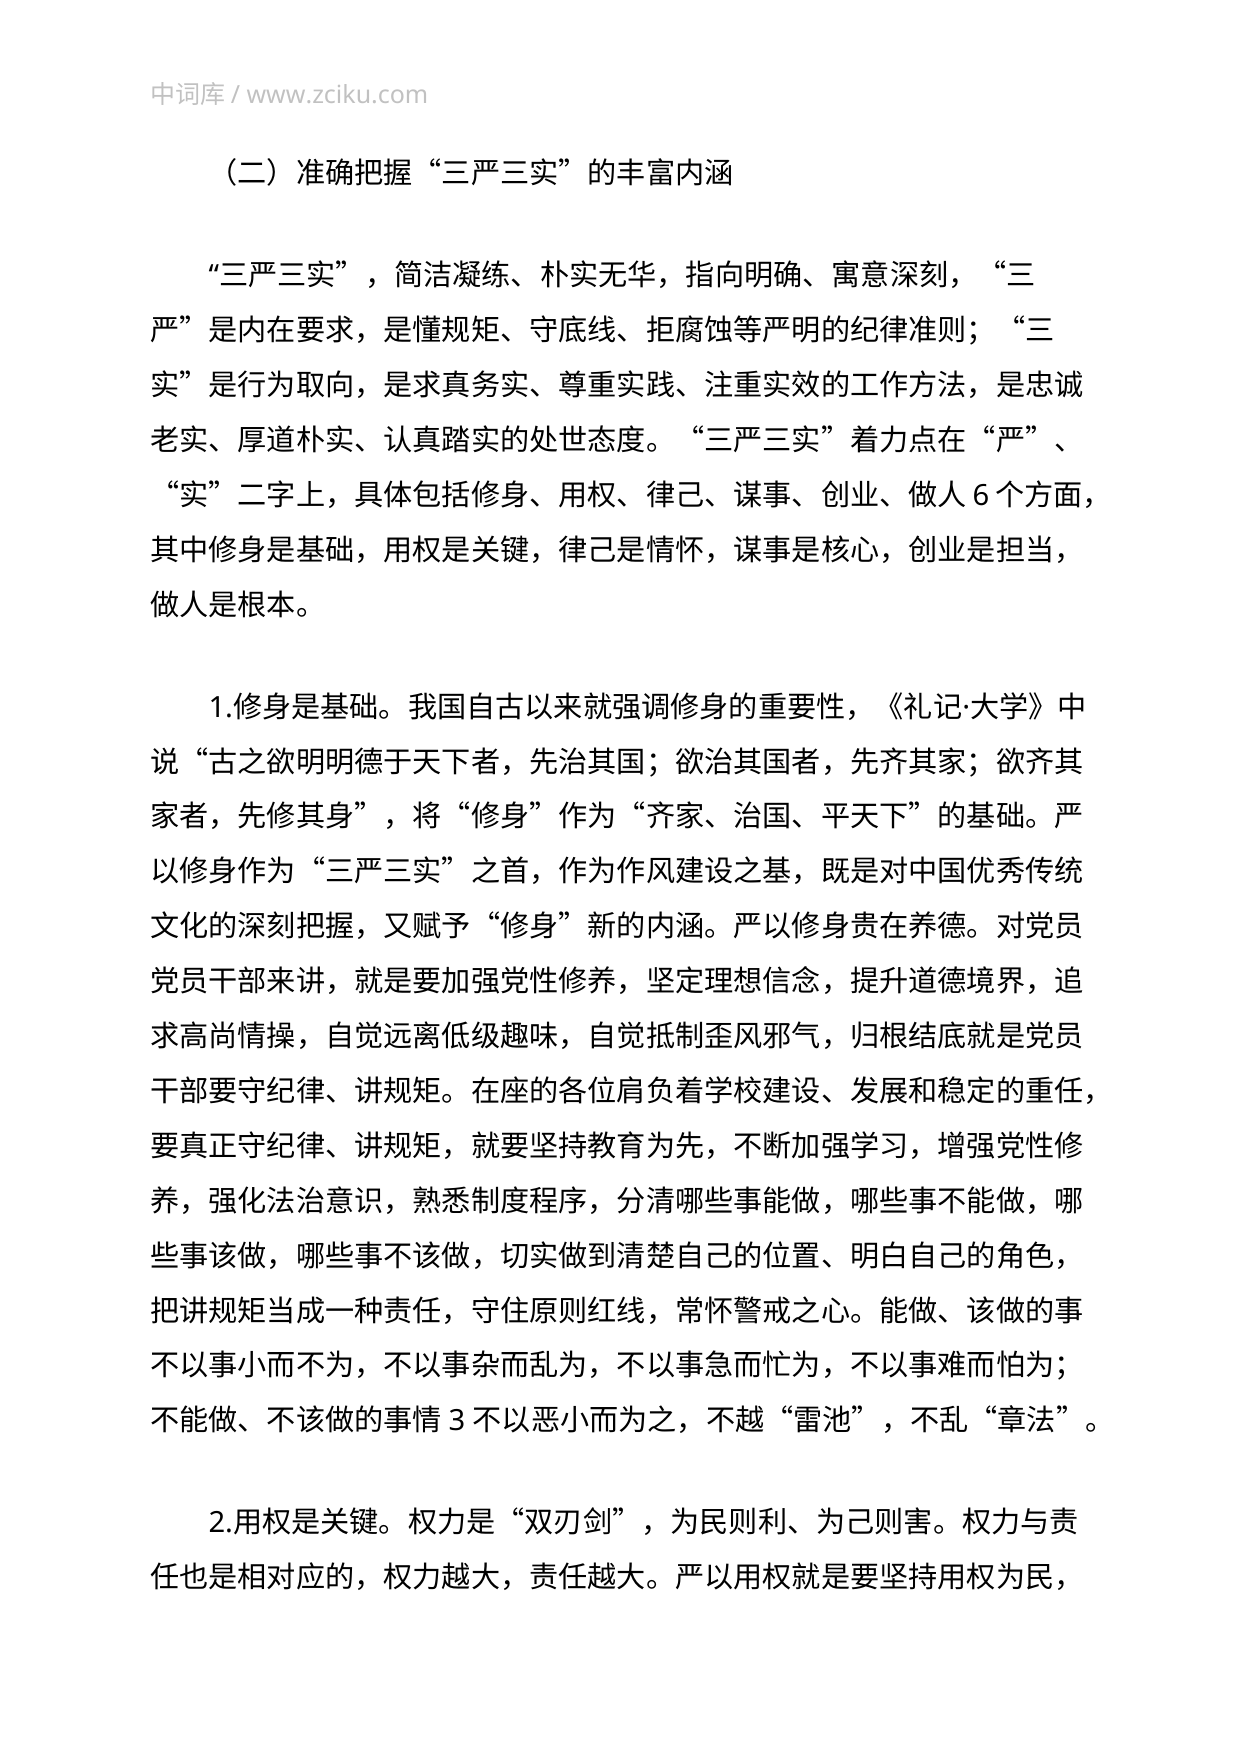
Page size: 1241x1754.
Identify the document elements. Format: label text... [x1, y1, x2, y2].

text 1.修身是基础。我国自古以来就强调修身的重要性，《礼记·大学》中说“古之欲明明德于天下者，先治其国；欲治其国者，先齐其家；欲齐其家者，先修其身”，将“修身”作为“齐家、治国、平天下”的基础。严以修身作为“三严三实”之首，作为作风建设之基，既是对中国优秀传统文化的深刻把握，又赋予“修身”新的内涵。严以修身贵在养德。对党员党员干部来讲，就是要加强党性修养，坚定理想信念，提升道德境界，追求高尚情操，自觉远离低级趣味，自觉抵制歪风邪气，归根结底就是党员干部要守纪律、讲规矩。在座的各位肩负着学校建设、发展和稳定的重任，要真正守纪律、讲规矩，就要坚持教育为先，不断加强学习，增强党性修养，强化法治意识，熟悉制度程序，分清哪些事能做，哪些事不能做，哪些事该做，哪些事不该做，切实做到清楚自己的位置、明白自己的角色，把讲规矩当成一种责任，守住原则红线，常怀警戒之心。能做、该做的事不以事小而不为，不以事杂而乱为，不以事急而忙为，不以事难而怕为；不能做、不该做的事情 3 不以恶小而为之，不越“雷池”，不乱“章法”。 [150, 683, 1090, 1439]
text “三严三实”，简洁凝练、朴实无华，指向明确、寓意深刻，“三严”是内在要求，是懂规矩、守底线、拒腐蚀等严明的纪律准则；“三实”是行为取向，是求真务实、尊重实践、注重实效的工作方法，是忠诚老实、厚道朴实、认真踏实的处世态度。“三严三实”着力点在“严”、“实”二字上，具体包括修身、用权、律己、谋事、创业、做人6个方面，其中修身是基础，用权是关键，律己是情怀，谋事是核心，创业是担当，做人是根本。 [150, 252, 1090, 624]
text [150, 1499, 1090, 1596]
text （二）准确把握“三严三实”的丰富内涵 [150, 150, 1090, 192]
